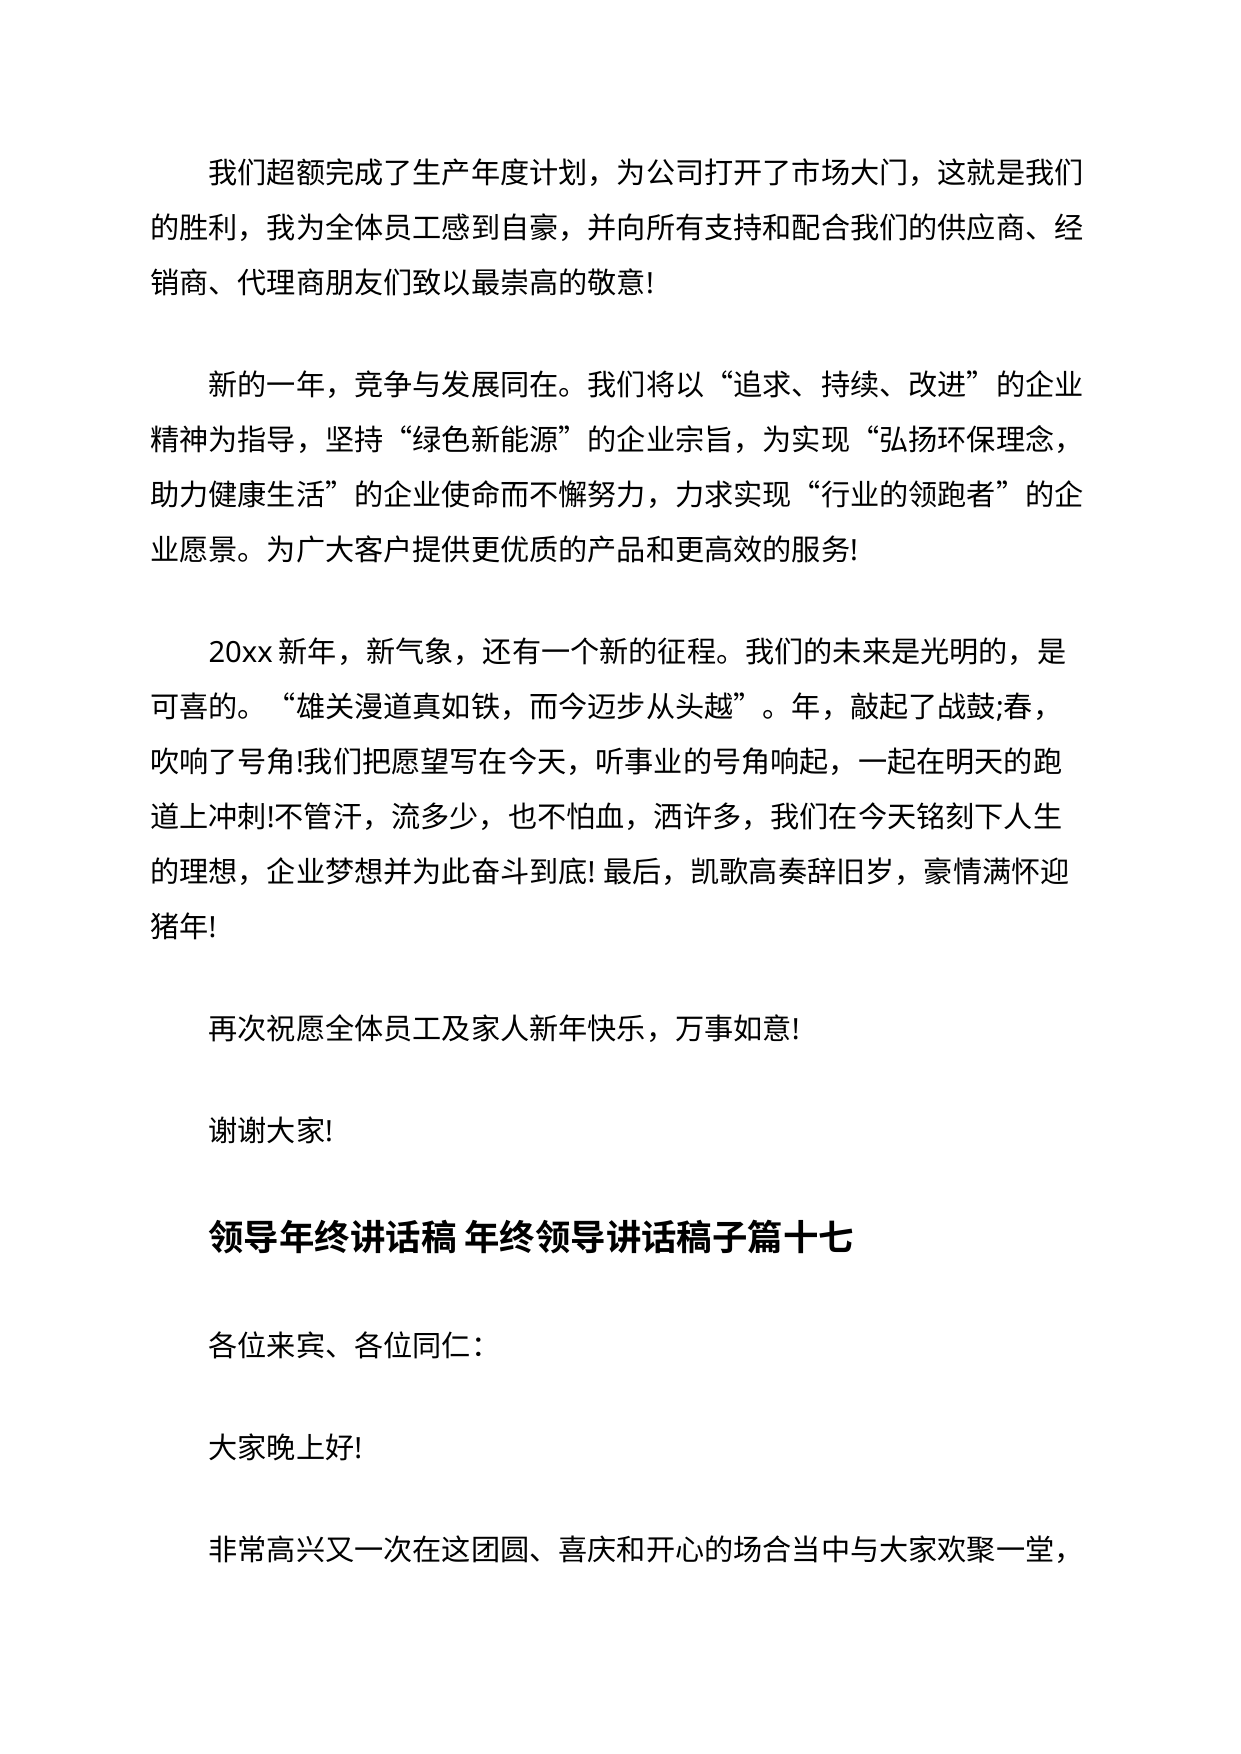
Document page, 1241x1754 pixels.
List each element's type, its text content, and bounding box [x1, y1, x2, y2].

text 我们超额完成了生产年度计划，为公司打开了市场大门，这就是我们的胜利，我为全体员工感到自豪，并向所有支持和配合我们的供应商、经销商、代理商朋友们致以最崇高的敬意! [150, 150, 1090, 302]
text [150, 1527, 1090, 1569]
text 各位来宾、各位同仁： [150, 1323, 1090, 1365]
text 大家晚上好! [150, 1424, 1090, 1467]
text 20xx新年，新气象，还有一个新的征程。我们的未来是光明的，是可喜的。“雄关漫道真如铁，而今迈步从头越”。年，敲起了战鼓;春，吹响了号角!我们把愿望写在今天，听事业的号角响起，一起在明天的跑道上冲刺!不管汗，流多少，也不怕血，洒许多，我们在今天铭刻下人生的理想，企业梦想并为此奋斗到底! 最后，凯歌高奏辞旧岁，豪情满怀迎猪年! [150, 628, 1090, 946]
text 谢谢大家! [150, 1107, 1090, 1150]
text 领导年终讲话稿 年终领导讲话稿子篇十七 [150, 1209, 1090, 1261]
text 新的一年，竞争与发展同在。我们将以“追求、持续、改进”的企业精神为指导，坚持“绿色新能源”的企业宗旨，为实现“弘扬环保理念，助力健康生活”的企业使命而不懈努力，力求实现“行业的领跑者”的企业愿景。为广大客户提供更优质的产品和更高效的服务! [150, 362, 1090, 569]
text 再次祝愿全体员工及家人新年快乐，万事如意! [150, 1005, 1090, 1048]
